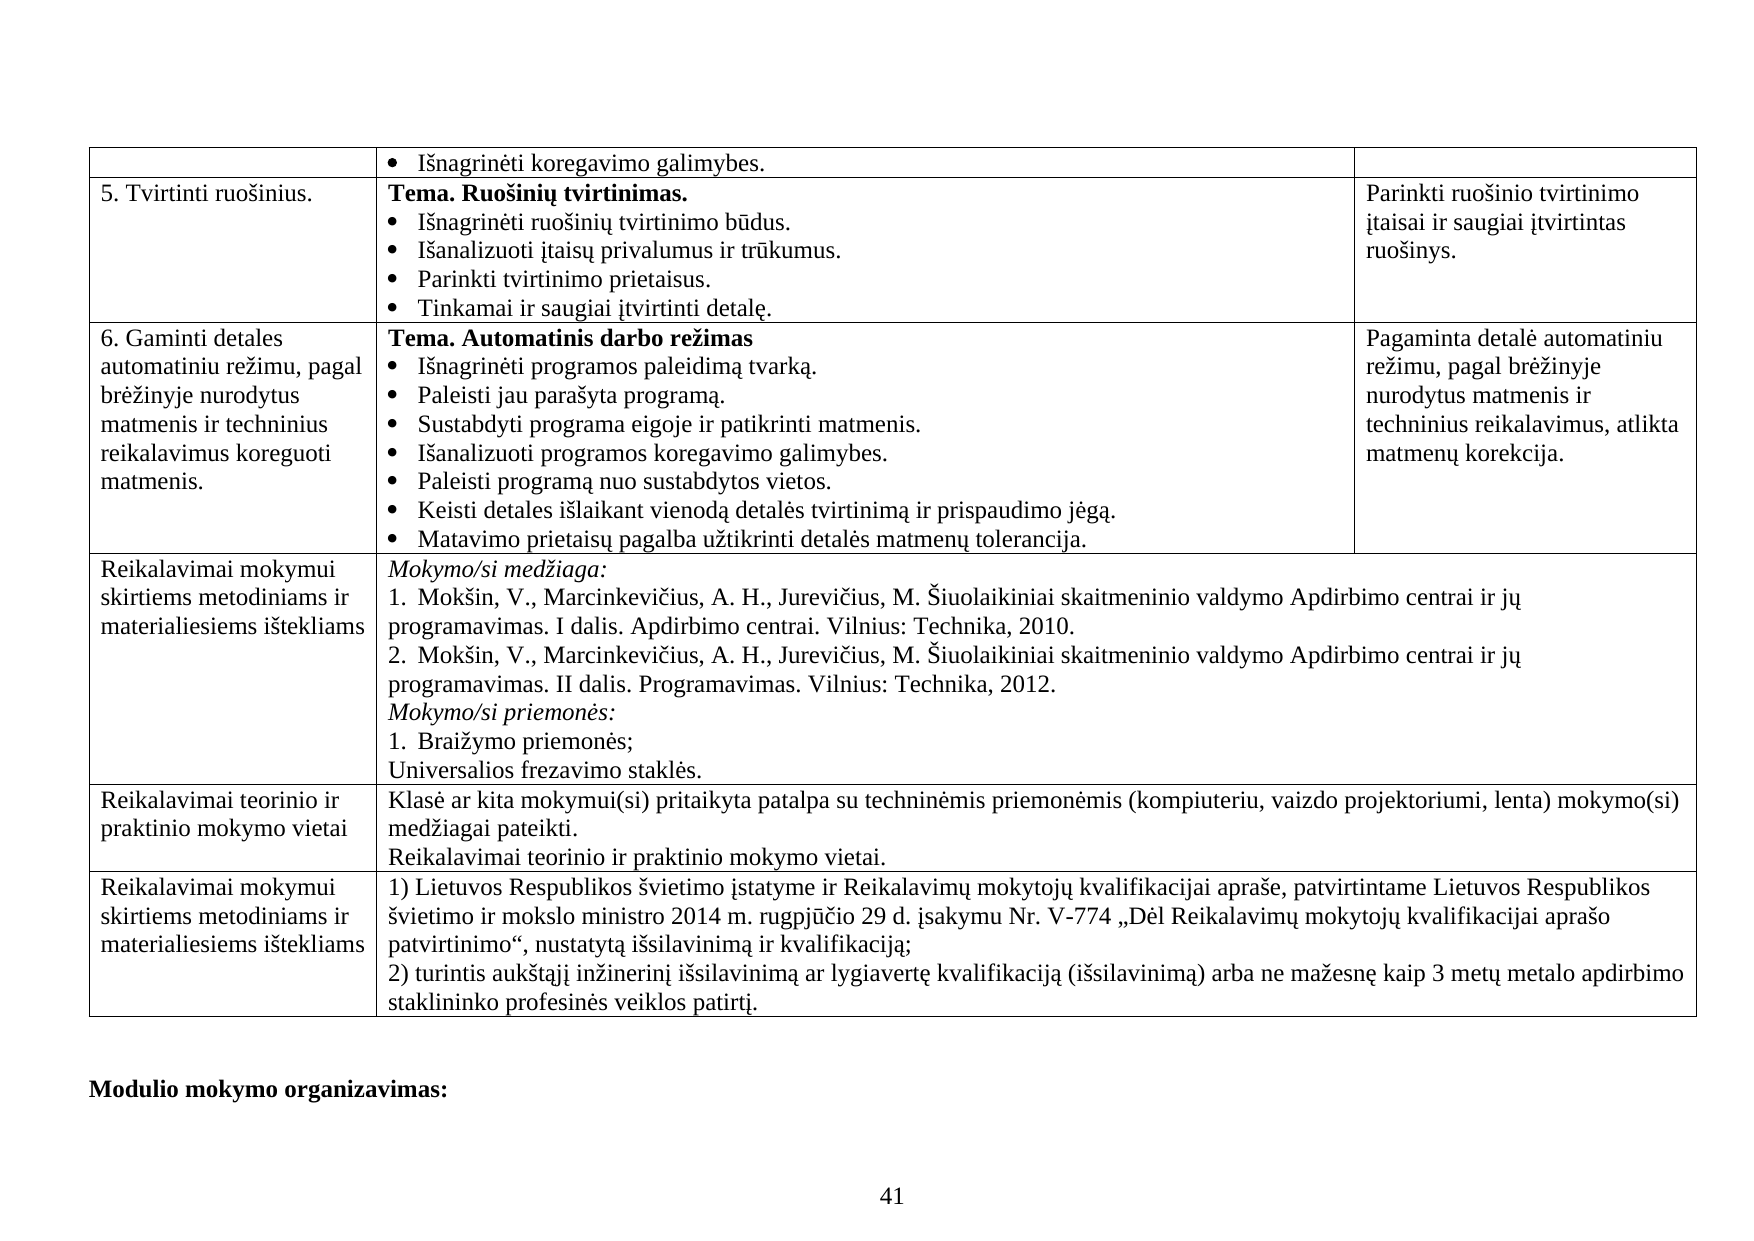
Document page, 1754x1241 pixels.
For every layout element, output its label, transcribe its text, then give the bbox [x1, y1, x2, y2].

table_cell 1) Lietuvos Respublikos švietimo įstatyme ir Reikalavimų mokytojų kvalifikacijai apraše, patvirtintame Lietuvos Respublikos švietimo ir mokslo ministro 2014 m. rugpjūčio 29 d. įsakymu Nr. V-774 „Dėl Reikalavimų mokytojų kvalifikacijai aprašo patvirtinimo“, nustatytą išsilavinimą ir kvalifikaciją; 2) turintis aukštąjį inžinerinį išsilavinimą ar lygiavertę kvalifikaciją (išsilavinimą) arba ne mažesnę kaip 3 metų metalo apdirbimo staklininko profesinės veiklos patirtį. [377, 872, 1696, 1016]
table_cell Pagaminta detalė automatiniu režimu, pagal brėžinyje nurodytus matmenis ir techninius reikalavimus, atlikta matmenų korekcija. [1355, 323, 1696, 553]
text Modulio mokymo organizavimas: [88, 1074, 1695, 1103]
table_cell Parinkti ruošinio tvirtinimo įtaisai ir saugiai įtvirtintas ruošinys. [1355, 178, 1696, 322]
table_cell Tema. Automatinis darbo režimas Išnagrinėti programos paleidimą tvarką. Paleisti jau parašyta programą. Sustabdyti programa eigoje ir patikrinti matmenis. Išanalizuoti programos koregavimo galimybes. Paleisti programą nuo sustabdytos vietos. Keisti detales išlaikant vienodą detalės tvirtinimą ir prispaudimo jėgą. Matavimo prietaisų pagalba užtikrinti detalės matmenų tolerancija. [377, 323, 1354, 553]
table_cell Mokymo/si medžiaga: Mokšin, V., Marcinkevičius, A. H., Jurevičius, M. Šiuolaikiniai skaitmeninio valdymo Apdirbimo centrai ir jų programavimas. I dalis. Apdirbimo centrai. Vilnius: Technika, 2010. Mokšin, V., Marcinkevičius, A. H., Jurevičius, M. Šiuolaikiniai skaitmeninio valdymo Apdirbimo centrai ir jų programavimas. II dalis. Programavimas. Vilnius: Technika, 2012. Mokymo/si priemonės: Braižymo priemonės; Universalios frezavimo staklės. [377, 554, 1696, 784]
table_cell Reikalavimai teorinio ir praktinio mokymo vietai [90, 785, 376, 871]
table_cell 6. Gaminti detales automatiniu režimu, pagal brėžinyje nurodytus matmenis ir techninius reikalavimus koreguoti matmenis. [90, 323, 376, 553]
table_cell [377, 148, 1354, 177]
table_cell 5. Tvirtinti ruošinius. [90, 178, 376, 322]
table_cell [1355, 148, 1696, 177]
table_cell Reikalavimai mokymui skirtiems metodiniams ir materialiesiems ištekliams [90, 872, 376, 1016]
table_cell Reikalavimai mokymui skirtiems metodiniams ir materialiesiems ištekliams [90, 554, 376, 784]
table_cell Tema. Ruošinių tvirtinimas. Išnagrinėti ruošinių tvirtinimo būdus. Išanalizuoti įtaisų privalumus ir trūkumus. Parinkti tvirtinimo prietaisus. Tinkamai ir saugiai įtvirtinti detalę. [377, 178, 1354, 322]
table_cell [90, 148, 376, 177]
table_cell Klasė ar kita mokymui(si) pritaikyta patalpa su techninėmis priemonėmis (kompiuteriu, vaizdo projektoriumi, lenta) mokymo(si) medžiagai pateikti. Reikalavimai teorinio ir praktinio mokymo vietai. [377, 785, 1696, 871]
